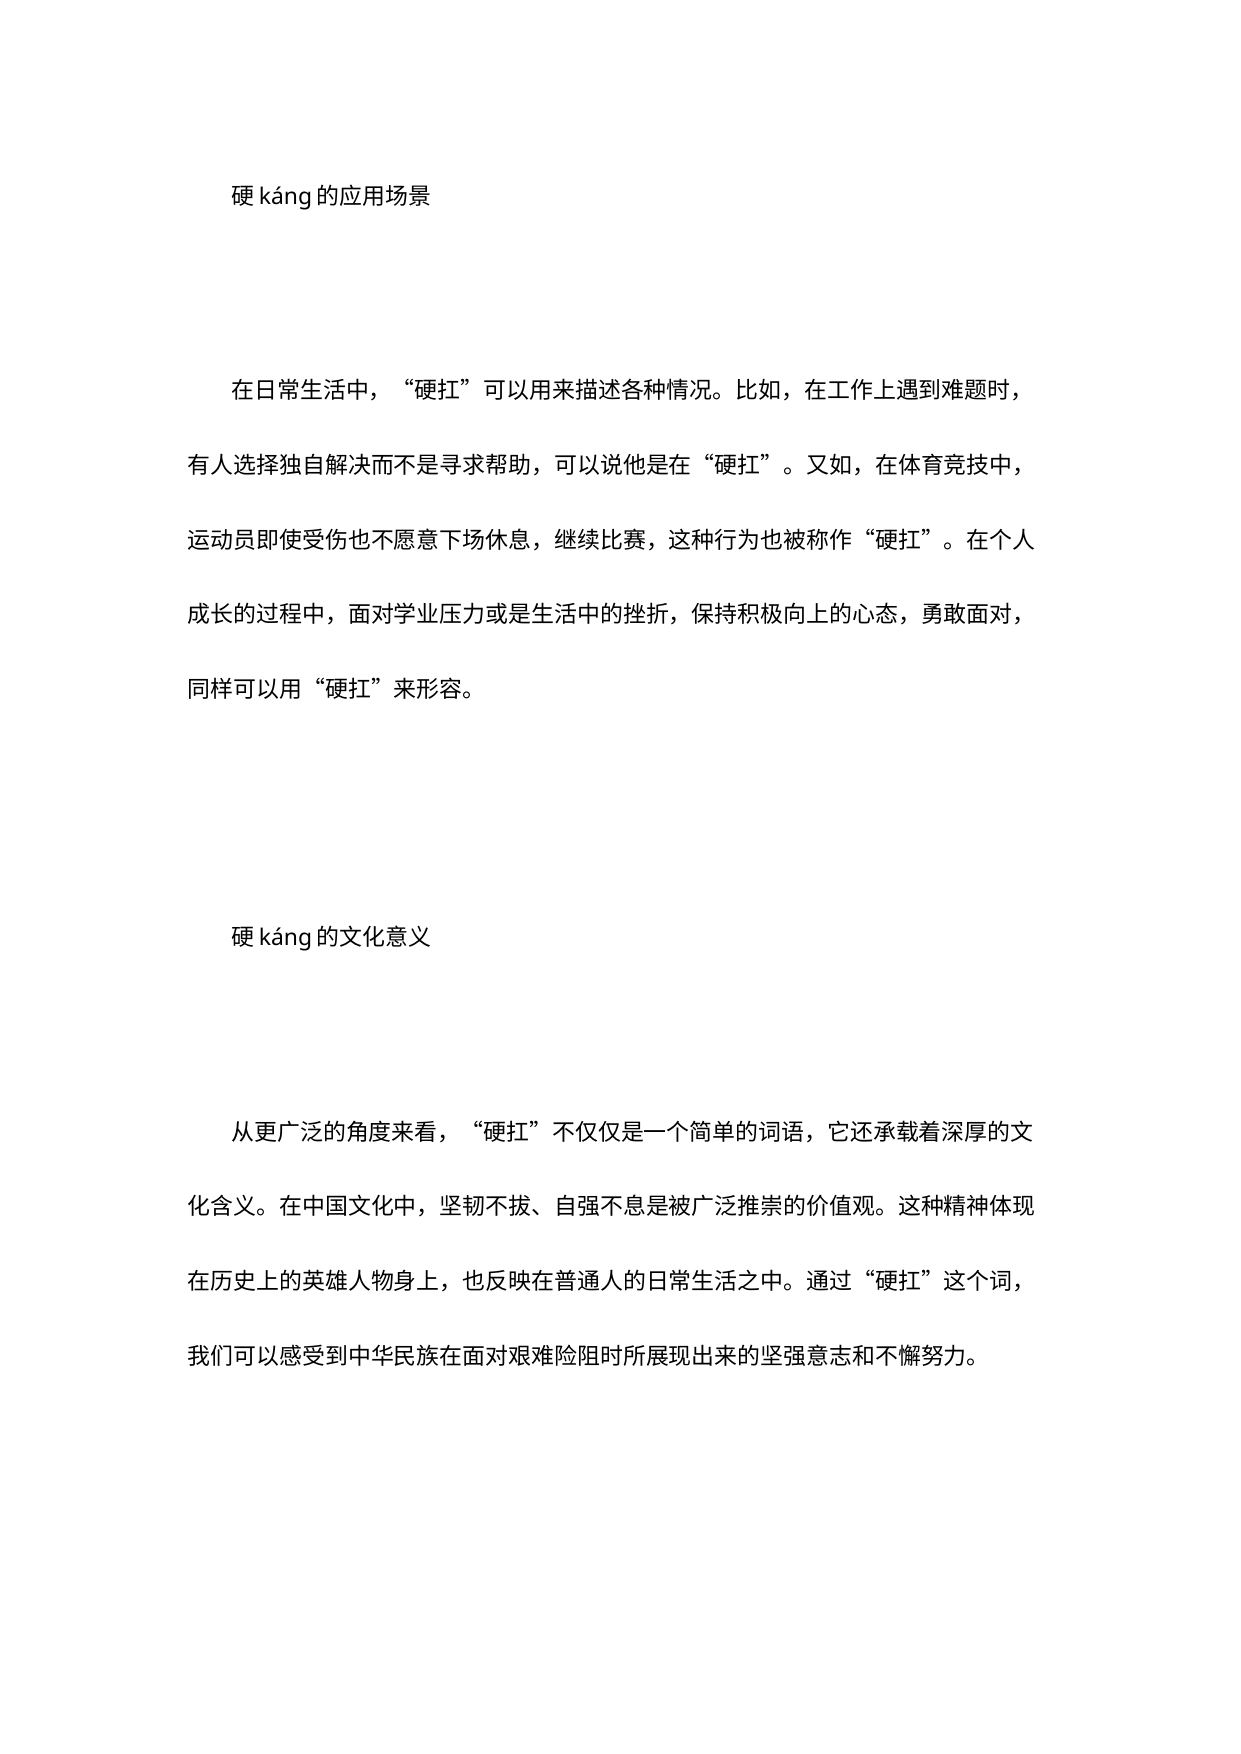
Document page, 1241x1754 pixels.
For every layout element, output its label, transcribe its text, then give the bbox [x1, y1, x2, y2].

text 硬káng的应用场景 [187, 162, 1053, 227]
text 硬káng的文化意义 [187, 903, 1053, 968]
text 在日常生活中，“硬扛”可以用来描述各种情况。比如，在工作上遇到难题时，有人选择独自解决而不是寻求帮助，可以说他是在“硬扛”。又如，在体育竞技中，运动员即使受伤也不愿意下场休息，继续比赛，这种行为也被称作“硬扛”。在个人成长的过程中，面对学业压力或是生活中的挫折，保持积极向上的心态，勇敢面对，同样可以用“硬扛”来形容。 [187, 356, 1053, 720]
text 从更广泛的角度来看，“硬扛”不仅仅是一个简单的词语，它还承载着深厚的文化含义。在中国文化中，坚韧不拔、自强不息是被广泛推崇的价值观。这种精神体现在历史上的英雄人物身上，也反映在普通人的日常生活之中。通过“硬扛”这个词，我们可以感受到中华民族在面对艰难险阻时所展现出来的坚强意志和不懈努力。 [187, 1098, 1053, 1387]
